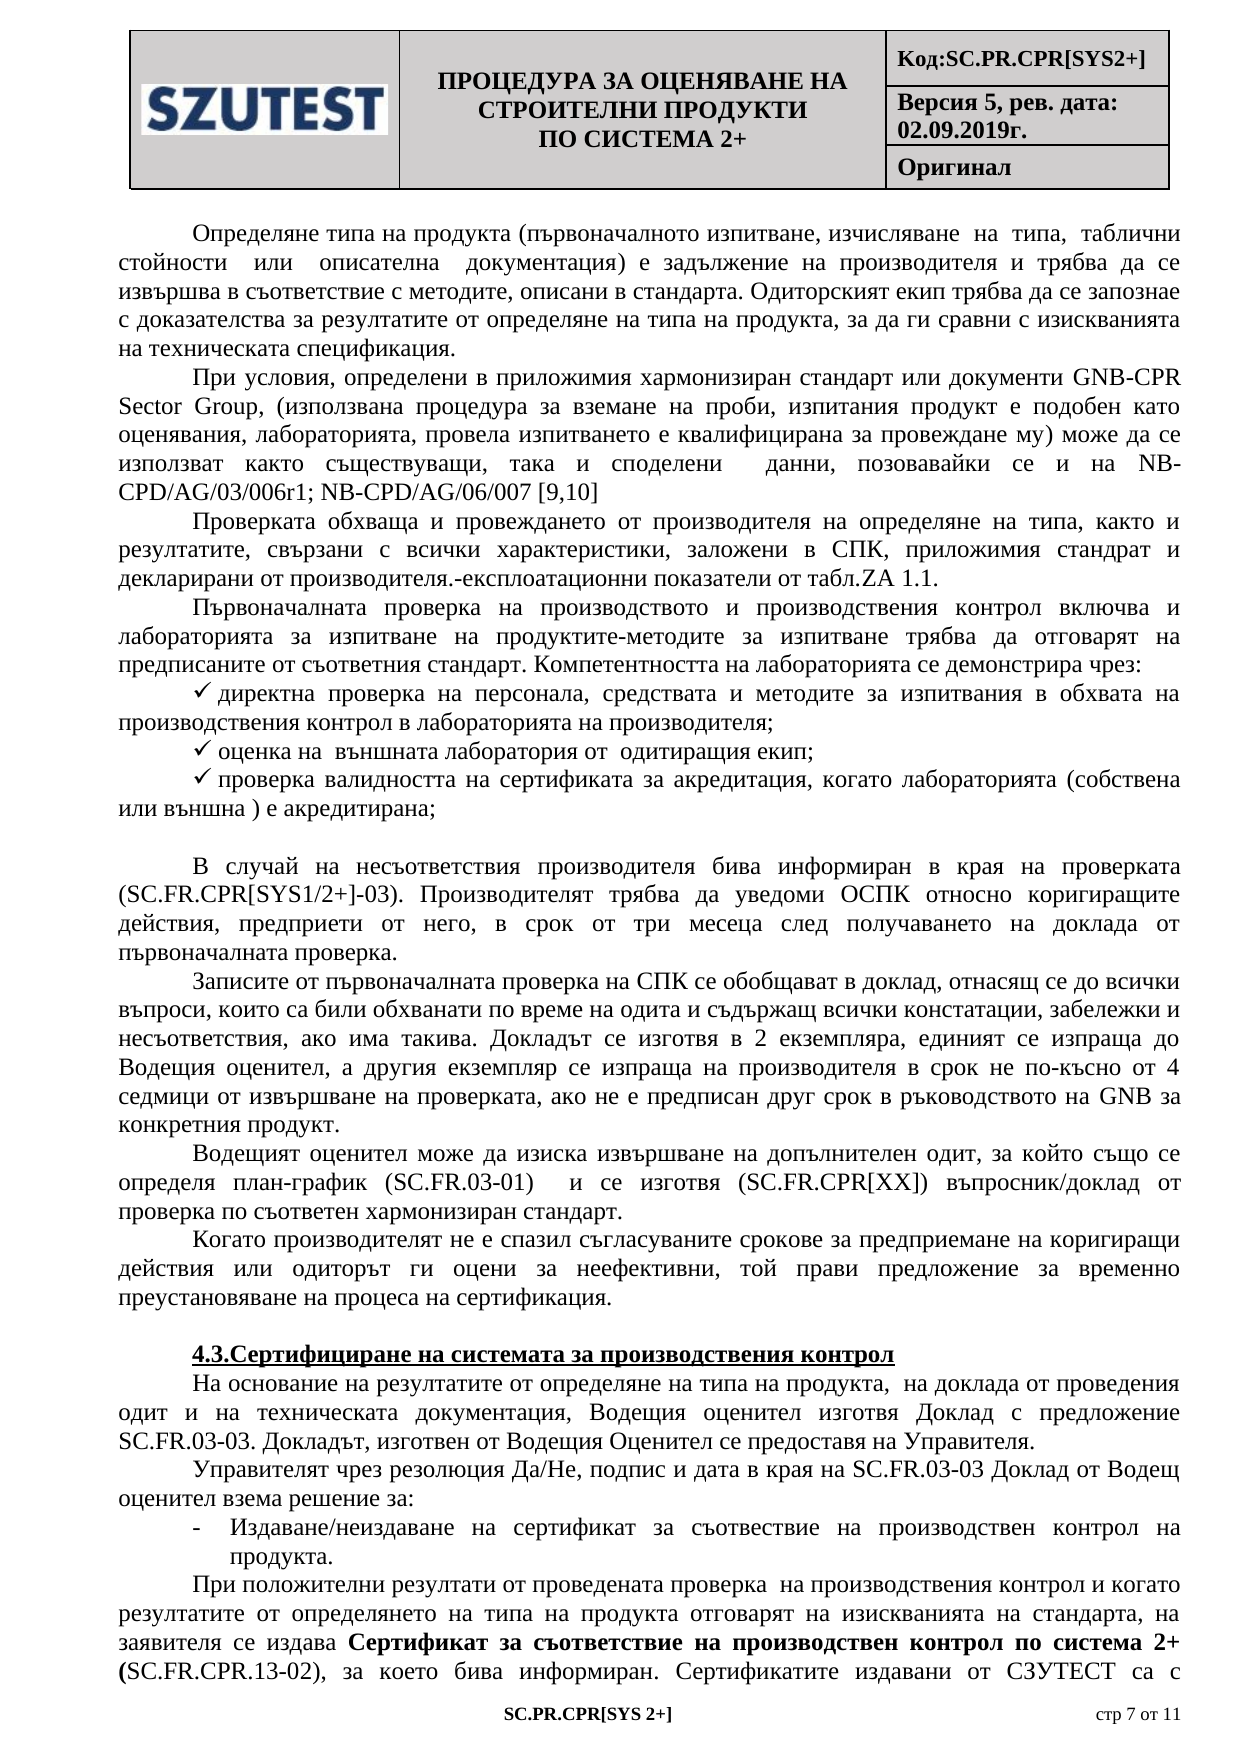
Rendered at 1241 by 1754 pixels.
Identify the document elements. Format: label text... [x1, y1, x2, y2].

text В случай на несъответствия производителя бива информиран в края на проверката (SC.FR.CPR[SYS1/2+]-03). Производителят трябва да уведоми ОСПК относно коригиращите действия, предприети от него, в срок от три месеца след получаването на доклада от първоначалната проверка. [118, 851, 1181, 966]
text Проверката обхваща и провеждането от производителя на определяне на типа, както и резултатите, свързани с всички характеристики, заложени в СПК, приложимия стандрат и декларирани от производителя.-експлоатационни показатели от табл.ZA 1.1. [118, 506, 1181, 592]
text 4.3.Сертифициране на системата за производствения контрол [118, 1339, 1181, 1368]
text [118, 1569, 1181, 1684]
text На основание на резултатите от определяне на типа на продукта, на доклада от проведения одит и на техническата документация, Водещия оценител изготвя Доклад с предложение SC.FR.03-03. Докладът, изготвен от Водещия Оценител се предоставя на Управителя. [118, 1368, 1181, 1454]
text Когато производителят не е спазил съгласуваните срокове за предприемане на коригиращи действия или одиторът ги оцени за неефективни, той прави предложение за временно преустановяване на процеса на сертификация. [118, 1224, 1181, 1311]
text Записите от първоначалната проверка на СПК се обобщават в доклад, отнасящ се до всички въпроси, които са били обхванати по време на одита и съдържащ всички констатации, забележки и несъответствия, ако има такива. Докладът се изготвя в 2 екземпляра, единият се изпраща до Водещия оценител, а другия екземпляр се изпраща на производителя в срок не по-късно от 4 седмици от извършване на проверката, ако не е предписан друг срок в ръководството на GNB за конкретния продукт. [118, 966, 1181, 1138]
text Определяне типа на продукта (първоначалното изпитване, изчисляване на типа, таблични стойности или описателна документация) е задължение на производителя и трябва да се извършва в съответствие с методите, описани в стандарта. Одиторският екип трябва да се запознае с доказателства за резултатите от определяне на типа на продукта, за да ги сравни с изискванията на техническата спецификация. [118, 218, 1181, 362]
text Управителят чрез резолюция Да/Не, подпис и дата в края на SC.FR.03-03 Доклад от Водещ оценител взема решение за: [118, 1454, 1181, 1512]
text Водещият оценител може да изиска извършване на допълнителен одит, за който също се определя план-график (SC.FR.03-01) и се изготвя (SC.FR.CPR[XX]) въпросник/доклад от проверка по съответен хармонизиран стандарт. [118, 1138, 1181, 1224]
list оценка на външната лаборатория от одитиращия екип; [118, 736, 1181, 764]
text При условия, определени в приложимия хармонизиран стандарт или документи GNB-CPR Sector Group, (използвана процедура за вземане на проби, изпитания продукт е подобен като оценявания, лабораторията, провела изпитването е квалифицирана за провеждане му) може да се използват както съществуващи, така и споделени данни, позовавайки се и на NB-CPD/AG/03/006r1; NB-CPD/AG/06/007 [9,10] [118, 362, 1181, 506]
list проверка валидността на сертификата за акредитация, когато лабораторията (собствена или външна ) е акредитирана; [118, 764, 1181, 822]
text Първоначалната проверка на производството и производствения контрол включва и лабораторията за изпитване на продуктите-методите за изпитване трябва да отговарят на предписаните от съответния стандарт. Компетентността на лабораторията се демонстрира чрез: [118, 592, 1181, 678]
picture [141, 84, 389, 135]
list директна проверка на персонала, средствата и методите за изпитвания в обхвата на производствения контрол в лабораторията на производителя; [118, 678, 1181, 736]
list Издаване/неиздаване на сертификат за съотвествие на производствен контрол на продукта. [192, 1512, 1181, 1569]
